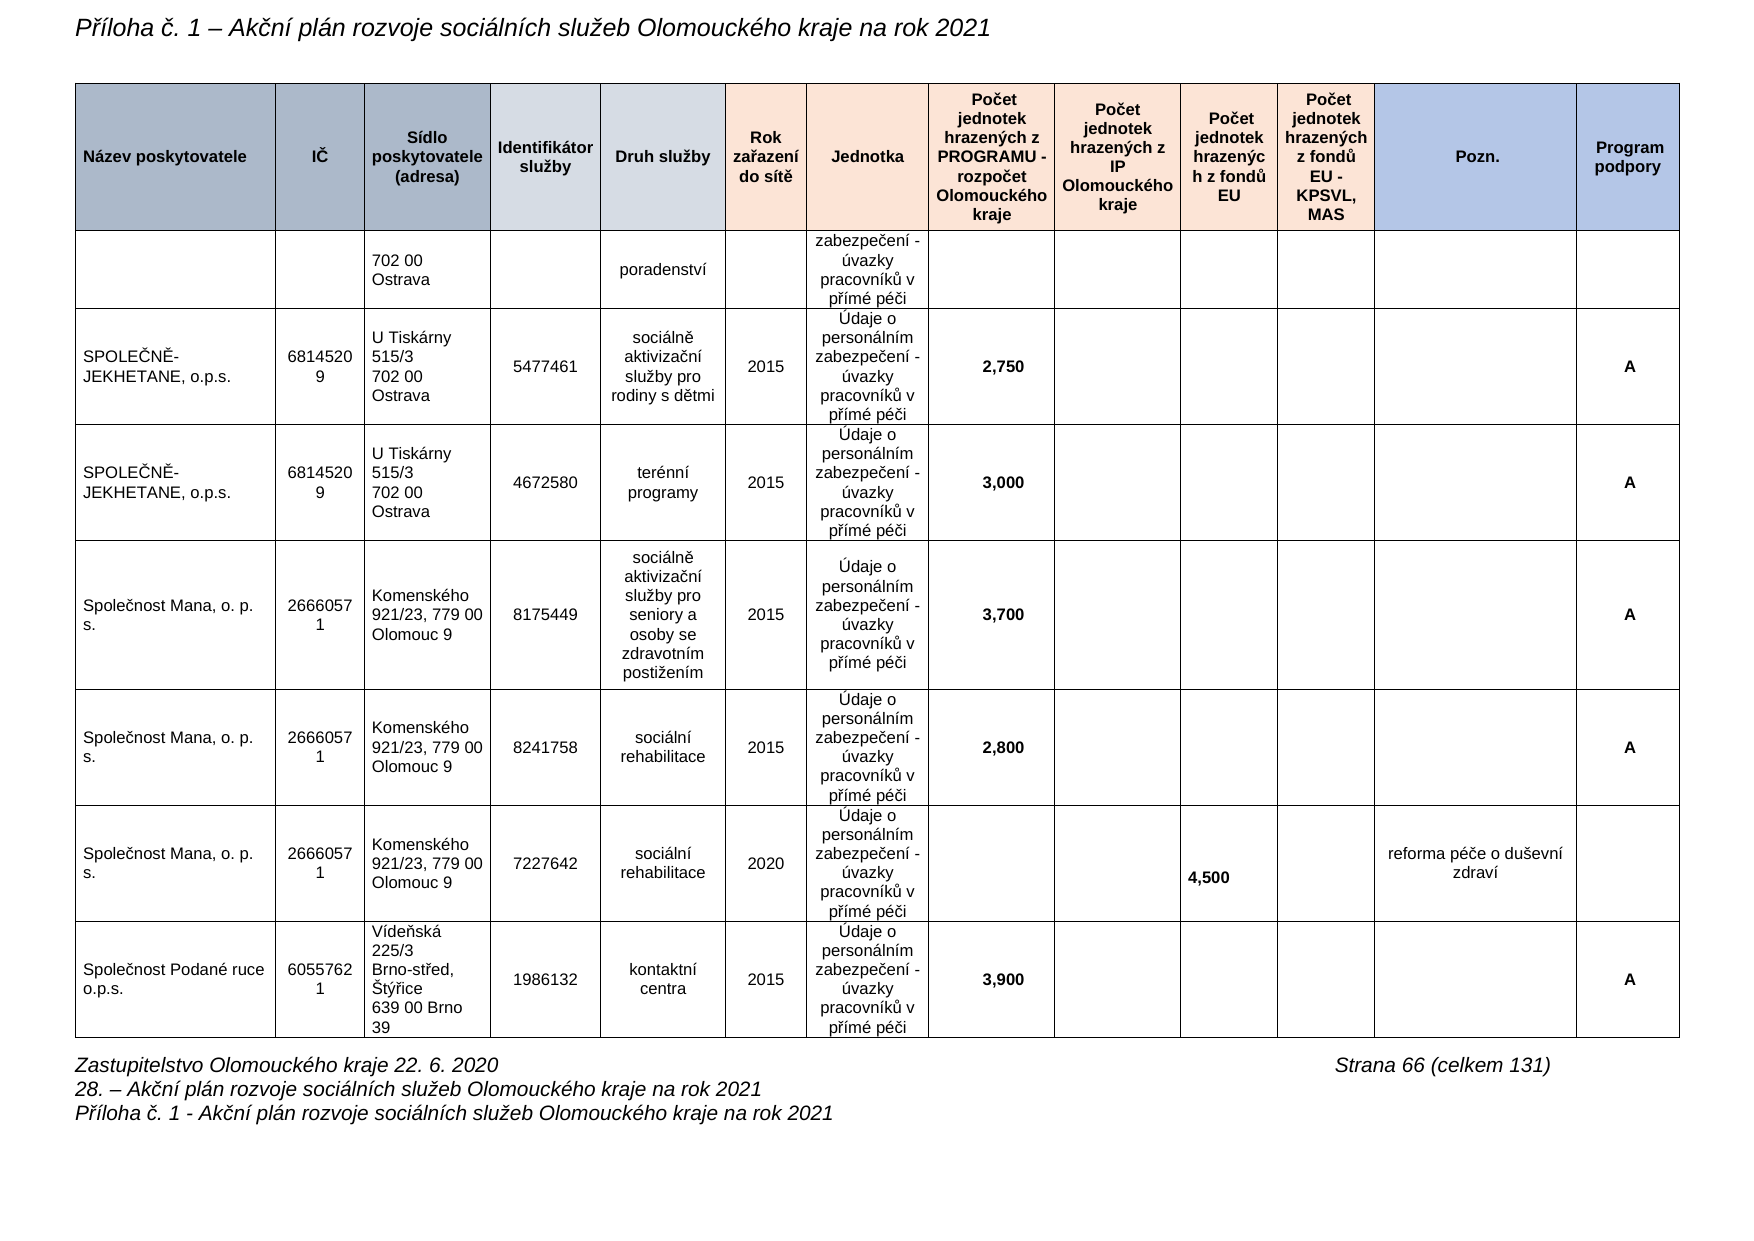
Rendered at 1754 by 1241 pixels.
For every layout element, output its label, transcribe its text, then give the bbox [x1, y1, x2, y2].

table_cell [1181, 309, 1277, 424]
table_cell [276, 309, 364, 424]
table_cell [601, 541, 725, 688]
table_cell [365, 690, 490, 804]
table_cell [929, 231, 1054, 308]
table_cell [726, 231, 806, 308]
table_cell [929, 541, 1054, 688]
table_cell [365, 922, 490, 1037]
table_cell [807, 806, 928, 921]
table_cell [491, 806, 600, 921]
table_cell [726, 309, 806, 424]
table_header IČ [276, 84, 364, 230]
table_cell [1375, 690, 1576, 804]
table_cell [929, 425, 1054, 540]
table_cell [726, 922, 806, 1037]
table_header Rok zařazení do sítě [726, 84, 806, 230]
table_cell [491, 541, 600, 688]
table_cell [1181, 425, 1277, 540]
table_header Počet jednotek hrazených z IP Olomouckého kraje [1055, 84, 1180, 230]
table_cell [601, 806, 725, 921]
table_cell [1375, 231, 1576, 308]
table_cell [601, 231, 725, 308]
table_header Program podpory [1577, 84, 1679, 230]
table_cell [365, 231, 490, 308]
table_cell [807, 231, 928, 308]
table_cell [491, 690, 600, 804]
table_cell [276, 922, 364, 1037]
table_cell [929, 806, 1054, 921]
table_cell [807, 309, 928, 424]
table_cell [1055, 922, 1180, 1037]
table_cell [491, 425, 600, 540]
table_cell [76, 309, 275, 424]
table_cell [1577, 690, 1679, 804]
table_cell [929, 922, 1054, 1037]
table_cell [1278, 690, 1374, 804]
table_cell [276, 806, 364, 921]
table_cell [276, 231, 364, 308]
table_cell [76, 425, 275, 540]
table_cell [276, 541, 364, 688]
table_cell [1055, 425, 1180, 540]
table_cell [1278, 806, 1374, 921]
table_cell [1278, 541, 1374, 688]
table_header Počet jednotek hrazených z fondů EU [1181, 84, 1277, 230]
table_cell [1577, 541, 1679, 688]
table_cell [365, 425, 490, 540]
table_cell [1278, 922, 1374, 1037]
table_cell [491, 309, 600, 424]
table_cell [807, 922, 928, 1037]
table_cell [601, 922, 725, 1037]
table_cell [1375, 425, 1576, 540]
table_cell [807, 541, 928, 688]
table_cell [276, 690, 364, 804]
table_header Název poskytovatele [76, 84, 275, 230]
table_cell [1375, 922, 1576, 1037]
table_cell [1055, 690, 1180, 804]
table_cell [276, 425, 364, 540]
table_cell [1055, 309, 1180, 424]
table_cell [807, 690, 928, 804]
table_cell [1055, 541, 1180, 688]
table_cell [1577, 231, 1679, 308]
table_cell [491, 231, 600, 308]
table_header Identifikátor služby [491, 84, 600, 230]
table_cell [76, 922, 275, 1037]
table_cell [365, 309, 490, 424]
table_header Druh služby [601, 84, 725, 230]
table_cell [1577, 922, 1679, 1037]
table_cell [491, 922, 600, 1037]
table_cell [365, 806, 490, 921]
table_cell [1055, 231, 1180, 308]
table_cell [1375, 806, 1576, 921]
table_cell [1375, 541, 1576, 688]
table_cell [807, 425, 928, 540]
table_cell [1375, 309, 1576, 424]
table_header Sídlo poskytovatele (adresa) [365, 84, 490, 230]
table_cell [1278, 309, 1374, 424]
table_header Počet jednotek hrazených z fondů EU - KPSVL, MAS [1278, 84, 1374, 230]
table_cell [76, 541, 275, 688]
table_header Jednotka [807, 84, 928, 230]
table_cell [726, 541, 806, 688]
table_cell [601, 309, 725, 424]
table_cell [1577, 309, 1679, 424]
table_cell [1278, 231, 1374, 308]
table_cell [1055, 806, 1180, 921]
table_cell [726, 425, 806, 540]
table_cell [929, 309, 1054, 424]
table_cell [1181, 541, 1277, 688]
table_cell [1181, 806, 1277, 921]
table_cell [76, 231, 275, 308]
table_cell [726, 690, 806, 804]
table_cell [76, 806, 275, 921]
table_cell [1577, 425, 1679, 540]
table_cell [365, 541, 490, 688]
table_header Počet jednotek hrazených z PROGRAMU - rozpočet Olomouckého kraje [929, 84, 1054, 230]
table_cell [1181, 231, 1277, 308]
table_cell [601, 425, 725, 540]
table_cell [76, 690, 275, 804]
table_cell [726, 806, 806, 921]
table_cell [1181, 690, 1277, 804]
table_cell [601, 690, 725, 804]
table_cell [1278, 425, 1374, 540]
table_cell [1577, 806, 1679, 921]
table_header Pozn. [1375, 84, 1576, 230]
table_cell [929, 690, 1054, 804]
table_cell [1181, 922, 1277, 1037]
